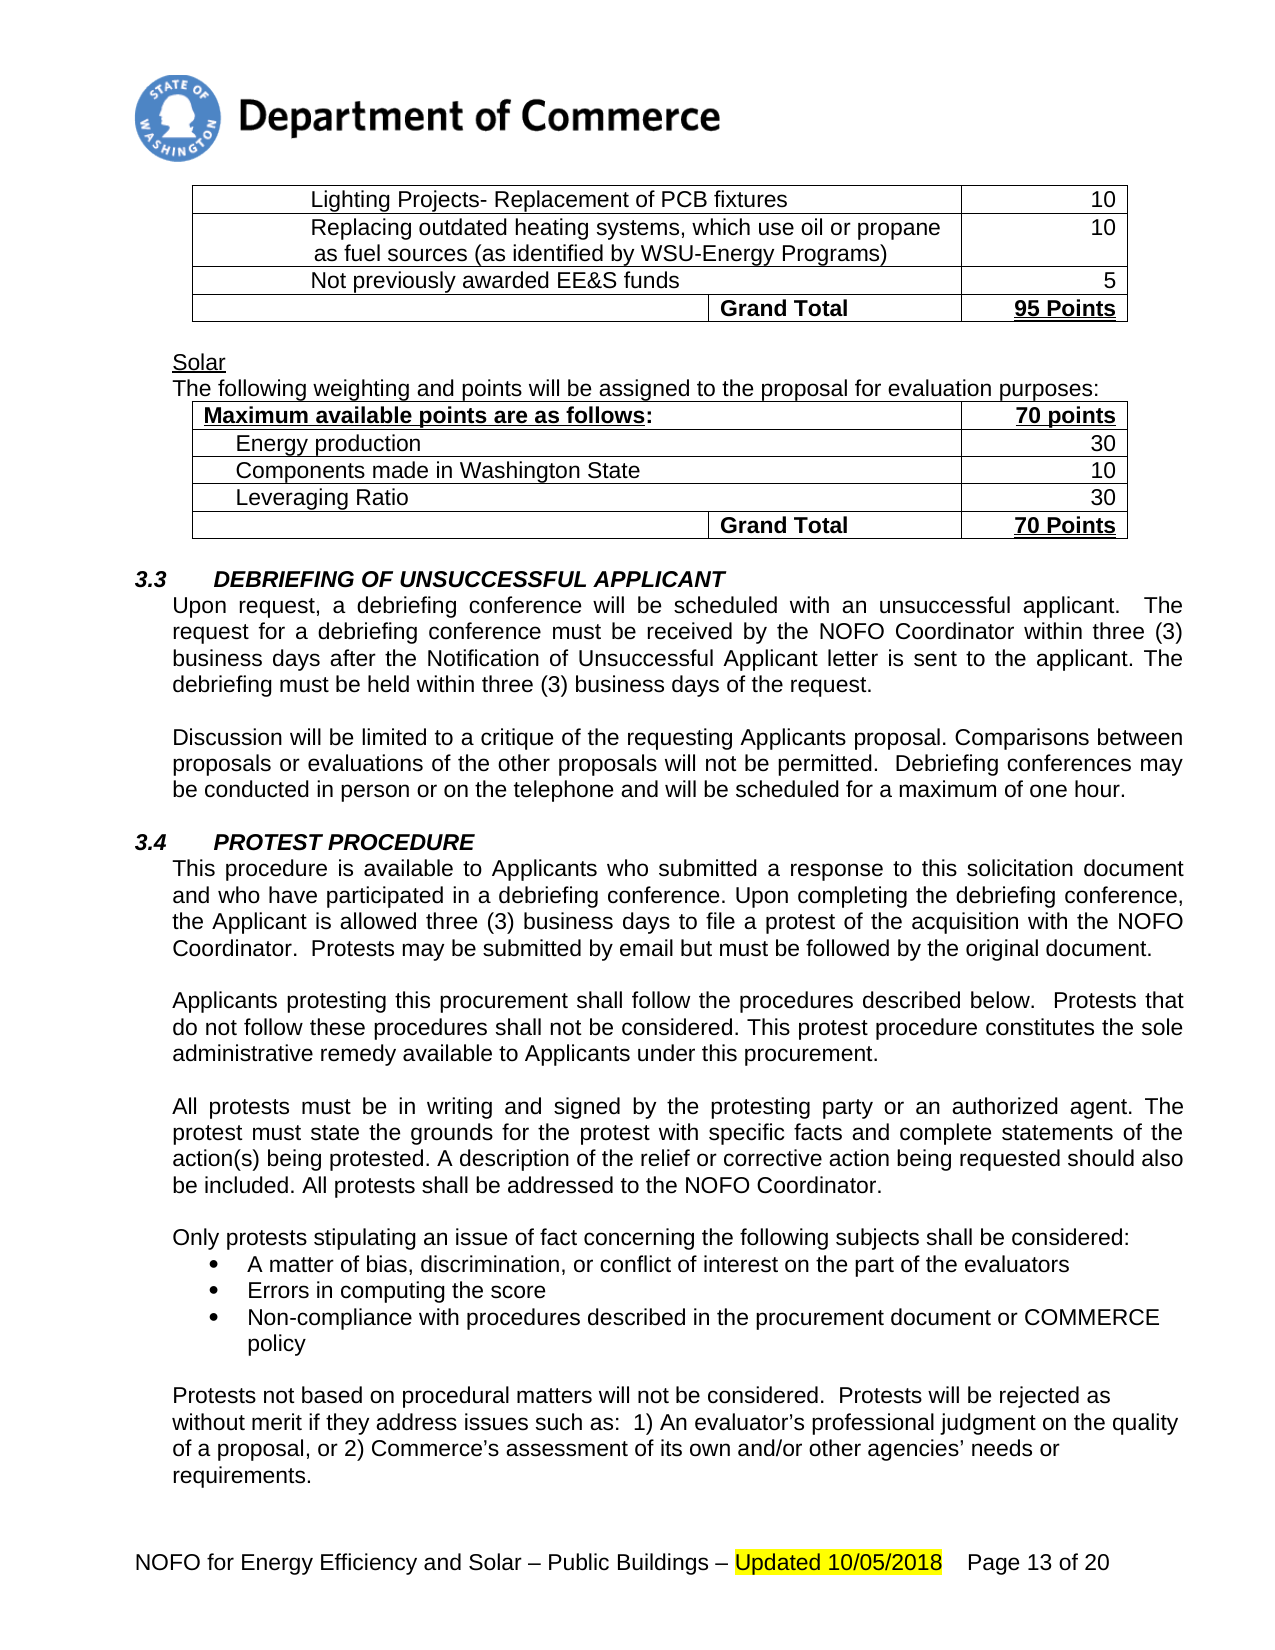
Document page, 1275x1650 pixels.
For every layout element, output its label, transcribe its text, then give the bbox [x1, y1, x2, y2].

table_header Maximum available points are as follows: [193, 402, 961, 428]
picture [134, 75, 720, 162]
list A matter of bias, discrimination, or conflict of interest on the part of the evaluators [209, 1251, 1184, 1277]
table_cell Grand Total [709, 295, 961, 321]
table_cell 70 Points [962, 512, 1127, 538]
table_cell Energy production [193, 430, 961, 456]
text The following weighting and points will be assigned to the proposal for evaluation purposes: [172, 375, 1184, 401]
table_cell Grand Total [709, 512, 961, 538]
table_cell Leveraging Ratio [193, 484, 961, 511]
table_cell 95 Points [962, 295, 1127, 321]
table_cell 10 [962, 214, 1127, 266]
table_cell Lighting Projects- Replacement of PCB fixtures [193, 186, 961, 212]
table_header 70 points [962, 402, 1127, 428]
text Applicants protesting this procurement shall follow the procedures described below. Protests that do not follow these procedures shall not be considered. This protest procedure constitutes the sole administrative remedy available to Applicants under this procurement. [172, 987, 1184, 1066]
list Non-compliance with procedures described in the procurement document or COMMERCE policy [209, 1303, 1184, 1356]
table_cell 30 [962, 430, 1127, 456]
text Solar [172, 348, 1184, 375]
table_cell Components made in Washington State [193, 457, 961, 483]
list Errors in computing the score [209, 1277, 1184, 1303]
text Discussion will be limited to a critique of the requesting Applicants proposal. Comparisons between proposals or evaluations of the other proposals will not be permitted. Debriefing conferences may be conducted in person or on the telephone and will be scheduled for a maximum of one hour. [172, 724, 1184, 803]
table_cell [193, 512, 708, 538]
text All protests must be in writing and signed by the protesting party or an authorized agent. The protest must state the grounds for the protest with specific facts and complete statements of the action(s) being protested. A description of the relief or corrective action being requested should also be included. All protests shall be addressed to the NOFO Coordinator. [172, 1093, 1184, 1198]
subtitle DEBRIEFING OF UNSUCCESSFUL APPLICANT [134, 566, 1184, 592]
text This procedure is available to Applicants who submitted a response to this solicitation document and who have participated in a debriefing conference. Upon completing the debriefing conference, the Applicant is allowed three (3) business days to file a protest of the acquisition with the NOFO Coordinator. Protests may be submitted by email but must be followed by the original document. [172, 855, 1184, 961]
text Protests not based on procedural matters will not be considered. Protests will be rejected as without merit if they address issues such as: 1) An evaluator’s professional judgment on the quality of a proposal, or 2) Commerce’s assessment of its own and/or other agencies’ needs or requirements. [172, 1382, 1184, 1488]
table_cell [193, 295, 708, 321]
table_cell 10 [962, 457, 1127, 483]
table_cell Not previously awarded EE&S funds [193, 267, 961, 294]
text Only protests stipulating an issue of fact concerning the following subjects shall be considered: [172, 1224, 1184, 1251]
table_cell Replacing outdated heating systems, which use oil or propane as fuel sources (as identified by WSU-Energy Programs) [193, 214, 961, 266]
table_cell 10 [962, 186, 1127, 212]
table_cell 30 [962, 484, 1127, 511]
text Upon request, a debriefing conference will be scheduled with an unsuccessful applicant. The request for a debriefing conference must be received by the NOFO Coordinator within three (3) business days after the Notification of Unsuccessful Applicant letter is sent to the applicant. The debriefing must be held within three (3) business days of the request. [172, 592, 1184, 697]
table_cell 5 [962, 267, 1127, 294]
subtitle PROTEST PROCEDURE [134, 829, 1184, 855]
